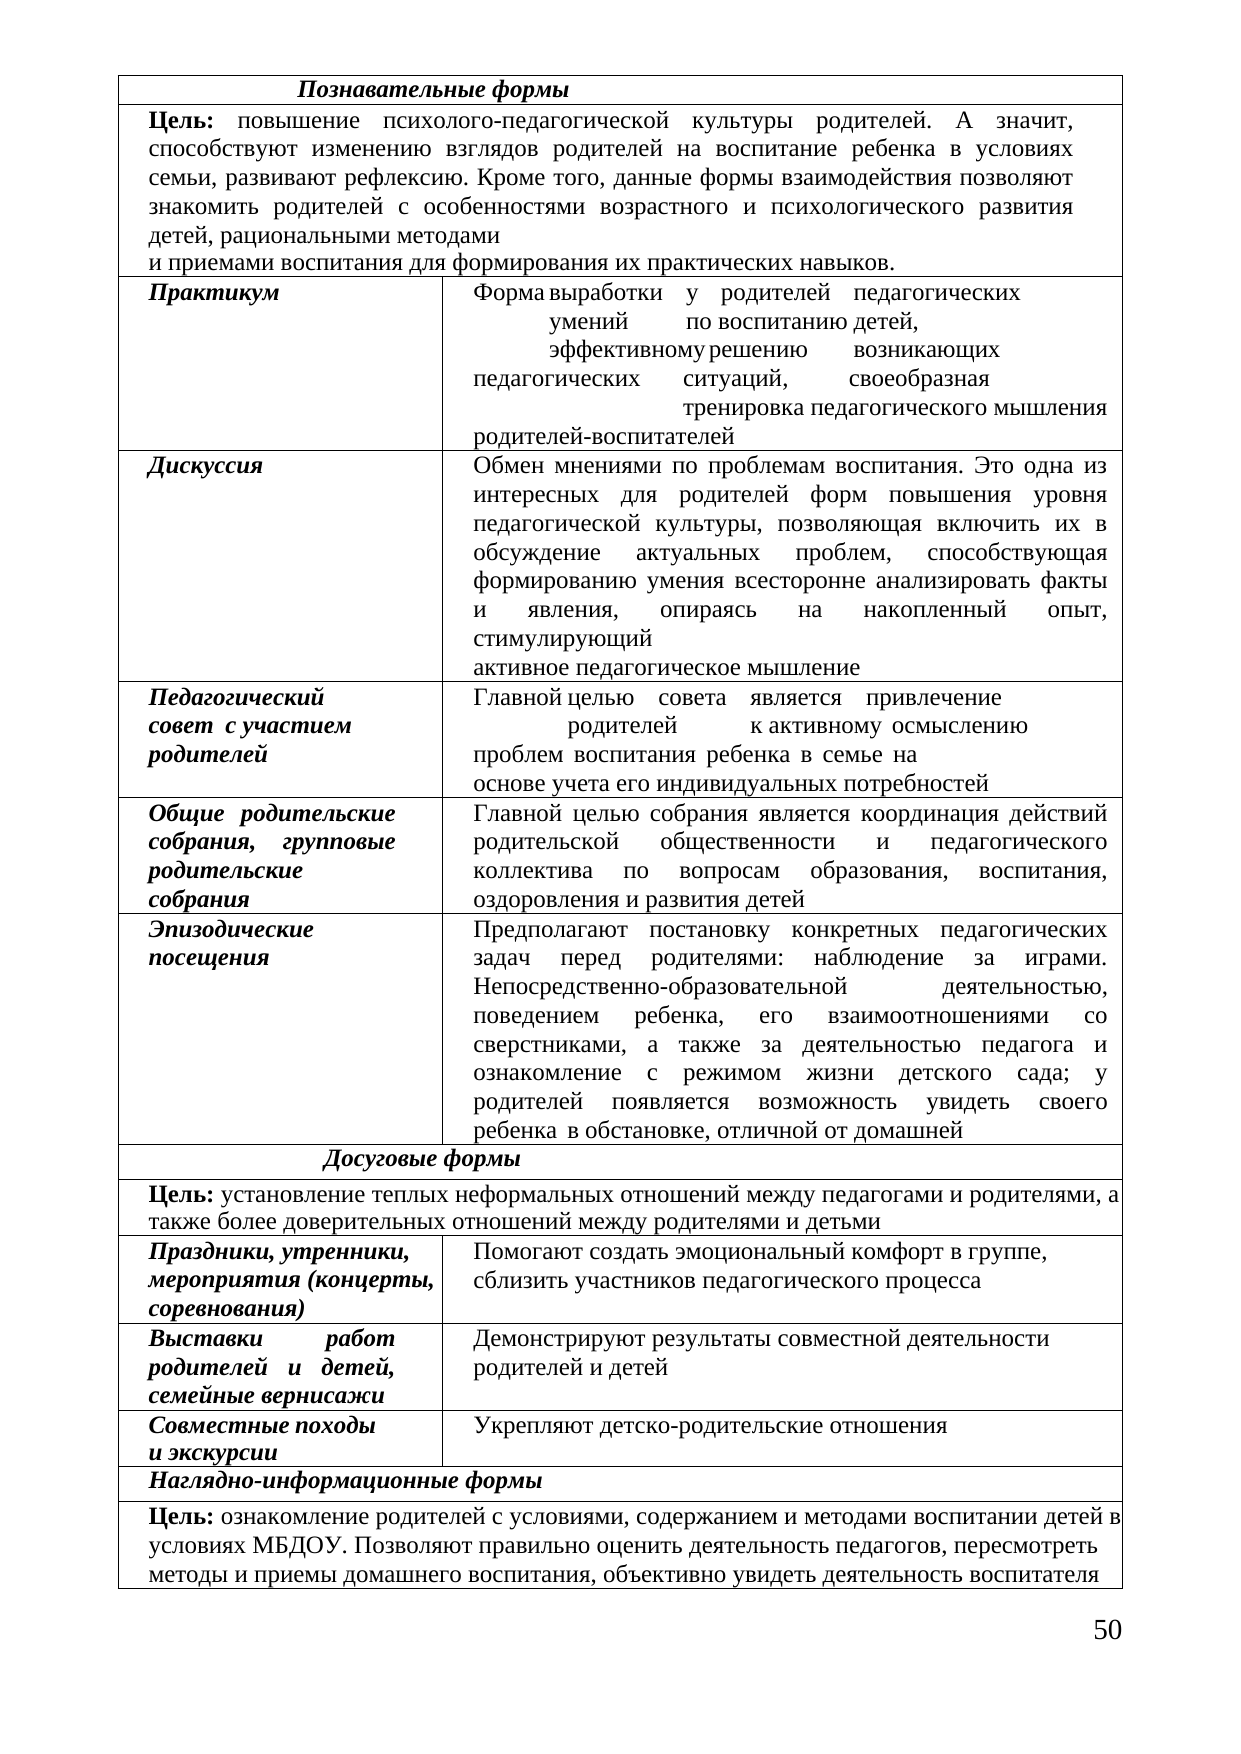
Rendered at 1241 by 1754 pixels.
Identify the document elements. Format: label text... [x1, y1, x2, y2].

table_cell Главной целью совета является привлечение родителей к активному осмыслению проблем воспитания ребенка в семье на основе учета его индивидуальных потребностей [443, 682, 1122, 797]
table_cell Выставки работ родителей и детей, семейные вернисажи [119, 1324, 442, 1410]
table_cell Наглядно-информационные формы [119, 1467, 1122, 1501]
table_cell Укрепляют детско-родительские отношения [443, 1411, 1122, 1466]
table_cell Дискуссия [119, 451, 442, 681]
table_cell Общие родительские собрания, групповые родительские собрания [119, 798, 442, 913]
table_cell Демонстрируют результаты совместной деятельности родителей и детей [443, 1324, 1122, 1410]
table_cell Познавательные формы [119, 76, 1122, 104]
table_cell Обмен мнениями по проблемам воспитания. Это одна из интересных для родителей форм повышения уровня педагогической культуры, позволяющая включить их в обсуждение актуальных проблем, способствующая формированию умения всесторонне анализировать факты и явления, опираясь на накопленный опыт, стимулирующий активное педагогическое мышление [443, 451, 1122, 681]
table_cell Предполагают постановку конкретных педагогических задач перед родителями: наблюдение за играми. Непосредственно-образовательной деятельностью, поведением ребенка, его взаимоотношениями со сверстниками, а также за деятельностью педагога и ознакомление с режимом жизни детского сада; у родителей появляется возможность увидеть своего ребенка в обстановке, отличной от домашней [443, 914, 1122, 1144]
table_cell Праздники, утренники, мероприятия (концерты, соревнования) [119, 1236, 442, 1322]
table_cell Помогают создать эмоциональный комфорт в группе, сблизить участников педагогического процесса [443, 1236, 1122, 1322]
table_cell Совместные походы и экскурсии [119, 1411, 442, 1466]
table_cell Цель: повышение психолого-педагогической культуры родителей. А значит, способствуют изменению взглядов родителей на воспитание ребенка в условиях семьи, развивают рефлексию. Кроме того, данные формы взаимодействия позволяют знакомить родителей с особенностями возрастного и психологического развития детей, рациональными методами и приемами воспитания для формирования их практических навыков. [119, 105, 1122, 276]
table_cell Практикум [119, 277, 442, 449]
table_cell Цель: установление теплых неформальных отношений между педагогами и родителями, а также более доверительных отношений между родителями и детьми [119, 1180, 1122, 1235]
table_cell Форма выработки у родителей педагогических умений по воспитанию детей, эффективному решению возникающих педагогических ситуаций, своеобразная тренировка педагогического мышления родителей-воспитателей [443, 277, 1122, 449]
table_cell Цель: ознакомление родителей с условиями, содержанием и методами воспитании детей в условиях МБДОУ. Позволяют правильно оценить деятельность педагогов, пересмотреть методы и приемы домашнего воспитания, объективно увидеть деятельность воспитателя [119, 1502, 1122, 1588]
table_cell Педагогический совет с участием родителей [119, 682, 442, 797]
table_cell Досуговые формы [119, 1145, 1122, 1179]
table_cell Эпизодические посещения [119, 914, 442, 1144]
table_cell Главной целью собрания является координация действий родительской общественности и педагогического коллектива по вопросам образования, воспитания, оздоровления и развития детей [443, 798, 1122, 913]
